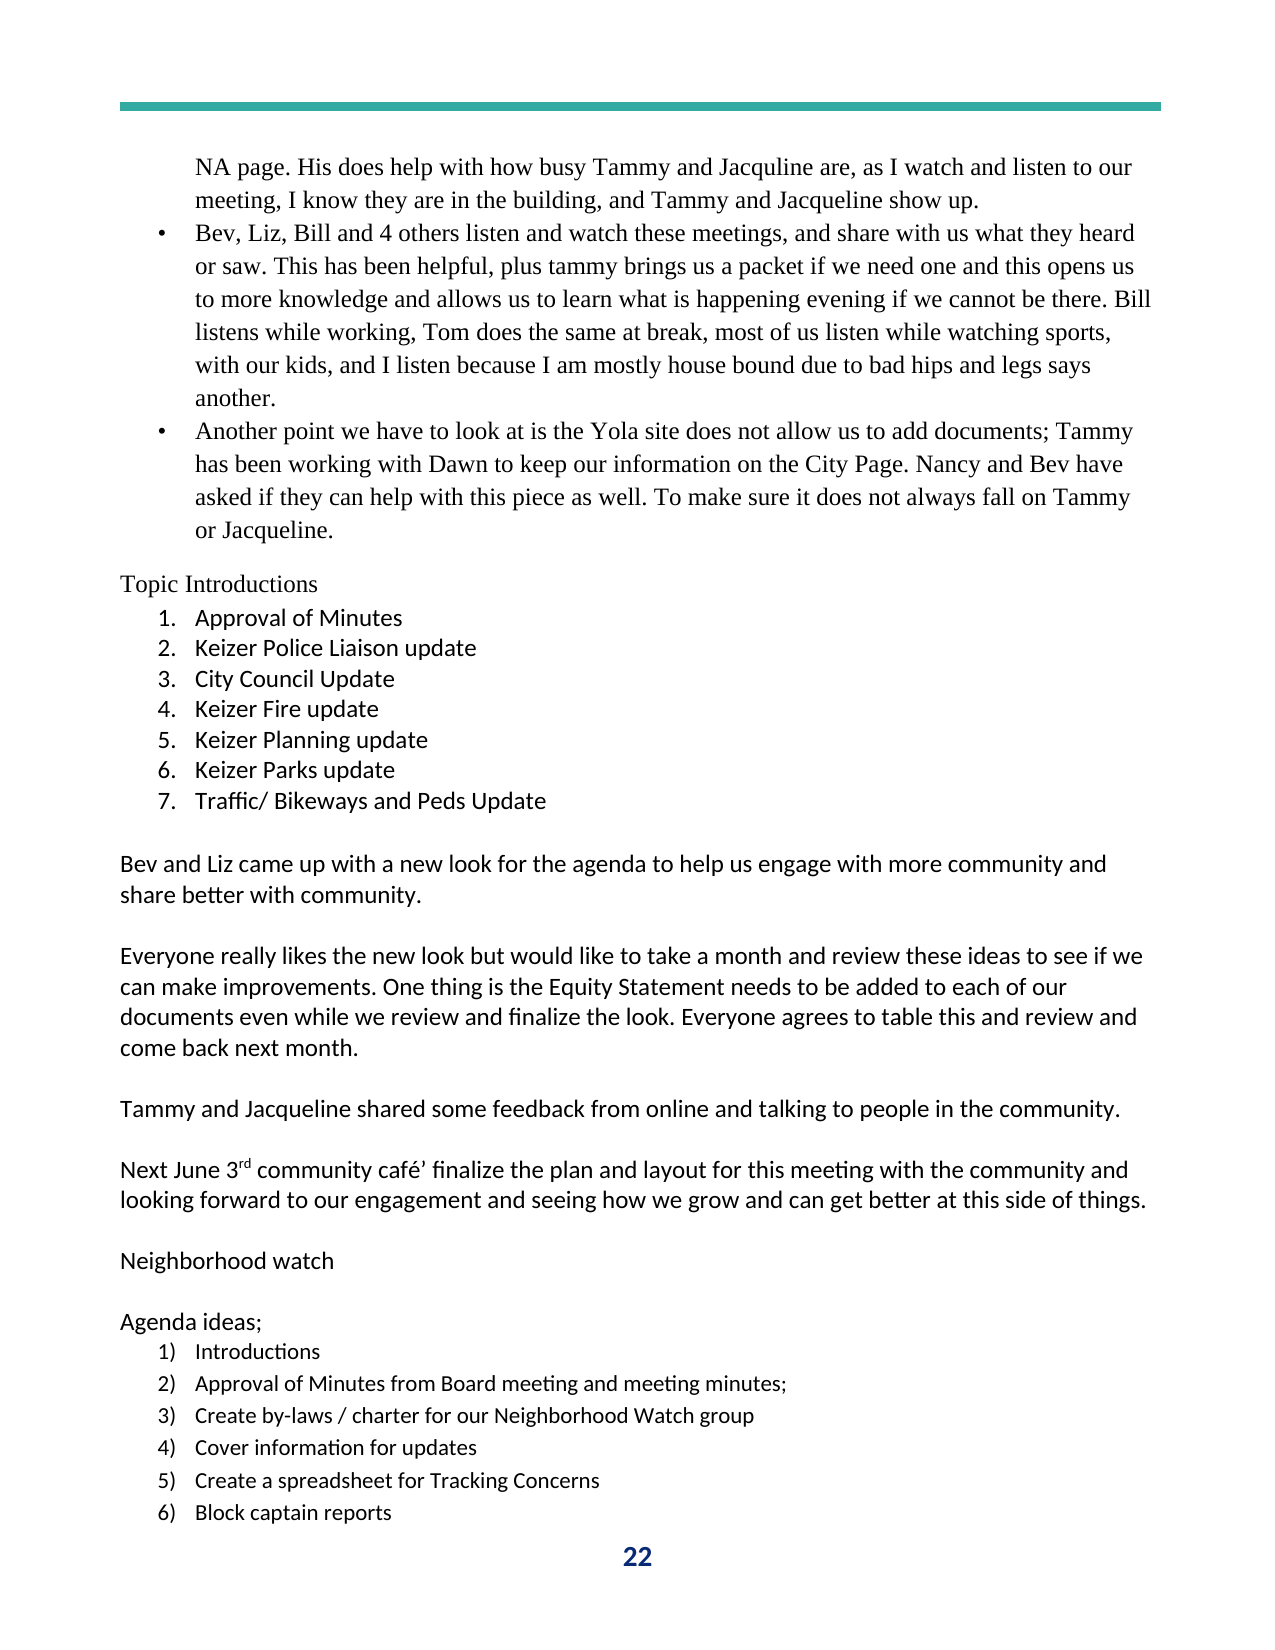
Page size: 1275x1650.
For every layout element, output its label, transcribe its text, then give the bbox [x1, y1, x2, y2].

text Everyone really likes the new look but would like to take a month and review these ideas to see if we can make improvements. One thing is the Equity Statement needs to be added to each of our documents even while we review and finalize the look. Everyone agrees to table this and review and come back next month. [120, 940, 1155, 1062]
list Approval of Minutes [157, 602, 1155, 632]
list Create a spreadsheet for Tracking Concerns [157, 1466, 1155, 1494]
list City Council Update [157, 663, 1155, 693]
list Introductions [157, 1337, 1155, 1365]
text Topic Introductions [120, 569, 1155, 598]
list Keizer Parks update [157, 754, 1155, 785]
text Agenda ideas; [120, 1306, 1155, 1337]
text Next June 3rd community café’ finalize the plan and layout for this meeting with the community and looking forward to our engagement and seeing how we grow and can get better at this side of things. [120, 1154, 1155, 1215]
text Neighborhood watch [120, 1245, 1155, 1276]
list Block captain reports [157, 1498, 1155, 1526]
list Keizer Police Liaison update [157, 632, 1155, 663]
list Another point we have to look at is the Yola site does not allow us to add documents; Tammy has been working with Dawn to keep our information on the City Page. Nancy and Bev have asked if they can help with this piece as well. To make sure it does not always fall on Tammy or Jacqueline. [157, 416, 1155, 544]
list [157, 152, 1155, 214]
list Bev, Liz, Bill and 4 others listen and watch these meetings, and share with us what they heard or saw. This has been helpful, plus tammy brings us a packet if we need one and this opens us to more knowledge and allows us to learn what is happening evening if we cannot be there. Bill listens while working, Tom does the same at break, most of us listen while watching sports, with our kids, and I listen because I am mostly house bound due to bad hips and legs says another. [157, 218, 1155, 412]
list Create by-laws / charter for our Neighborhood Watch group [157, 1401, 1155, 1429]
list Approval of Minutes from Board meeting and meeting minutes; [157, 1369, 1155, 1397]
text Tammy and Jacqueline shared some feedback from online and talking to people in the community. [120, 1093, 1155, 1123]
list Traffic/ Bikeways and Peds Update [157, 785, 1155, 816]
list Keizer Planning update [157, 724, 1155, 754]
list Cover information for updates [157, 1433, 1155, 1462]
list Keizer Fire update [157, 693, 1155, 724]
text Bev and Liz came up with a new look for the agenda to help us engage with more community and share better with community. [120, 849, 1155, 910]
